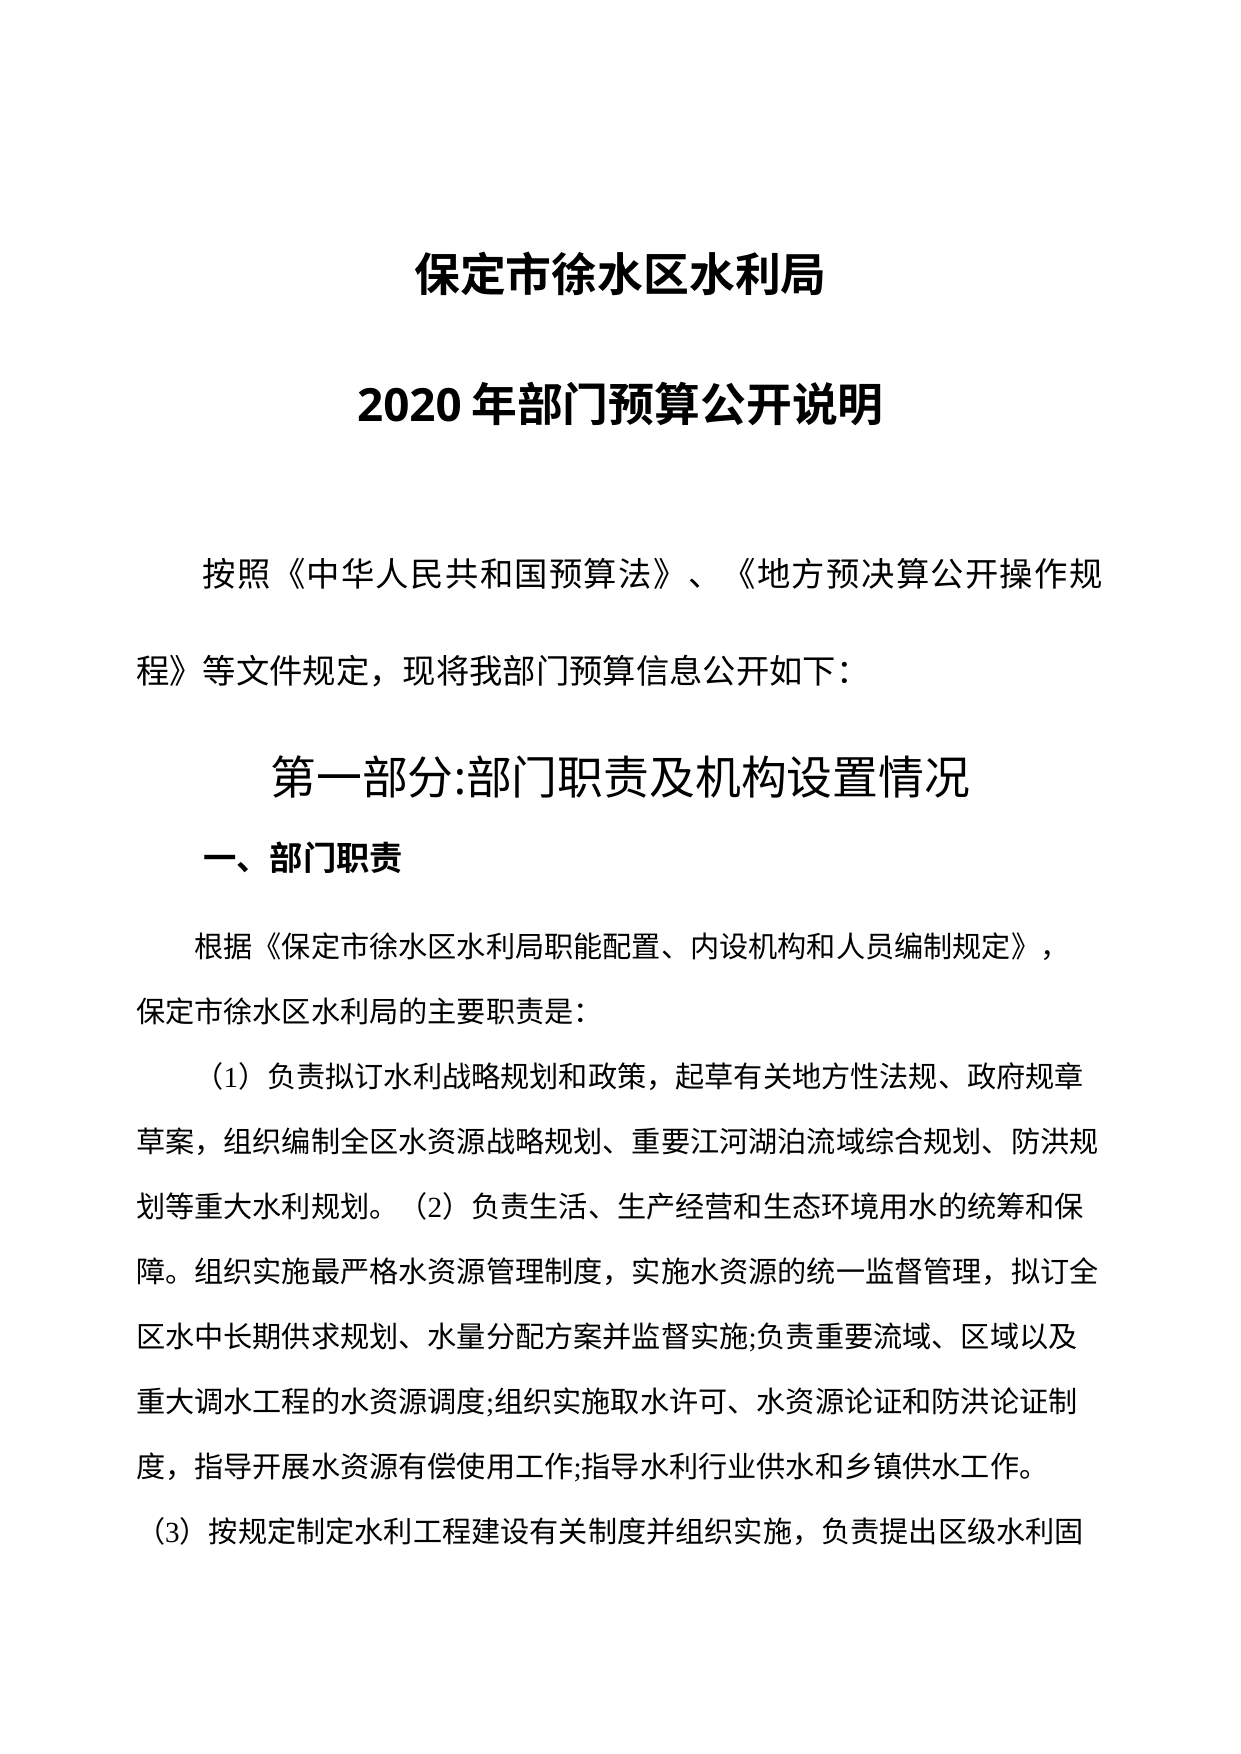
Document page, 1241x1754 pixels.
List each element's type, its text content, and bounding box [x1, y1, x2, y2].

text 按照《中华人民共和国预算法》、《地方预决算公开操作规程》等文件规定，现将我部门预算信息公开如下： [136, 539, 1104, 702]
text 2020年部门预算公开说明 [136, 353, 1104, 451]
text 第一部分:部门职责及机构设置情况 [136, 726, 1104, 823]
text 一、部门职责 [136, 823, 1104, 888]
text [136, 1042, 1104, 1562]
text 根据《保定市徐水区水利局职能配置、内设机构和人员编制规定》， 保定市徐水区水利局的主要职责是： [136, 912, 1104, 1042]
text 保定市徐水区水利局 [136, 222, 1104, 320]
